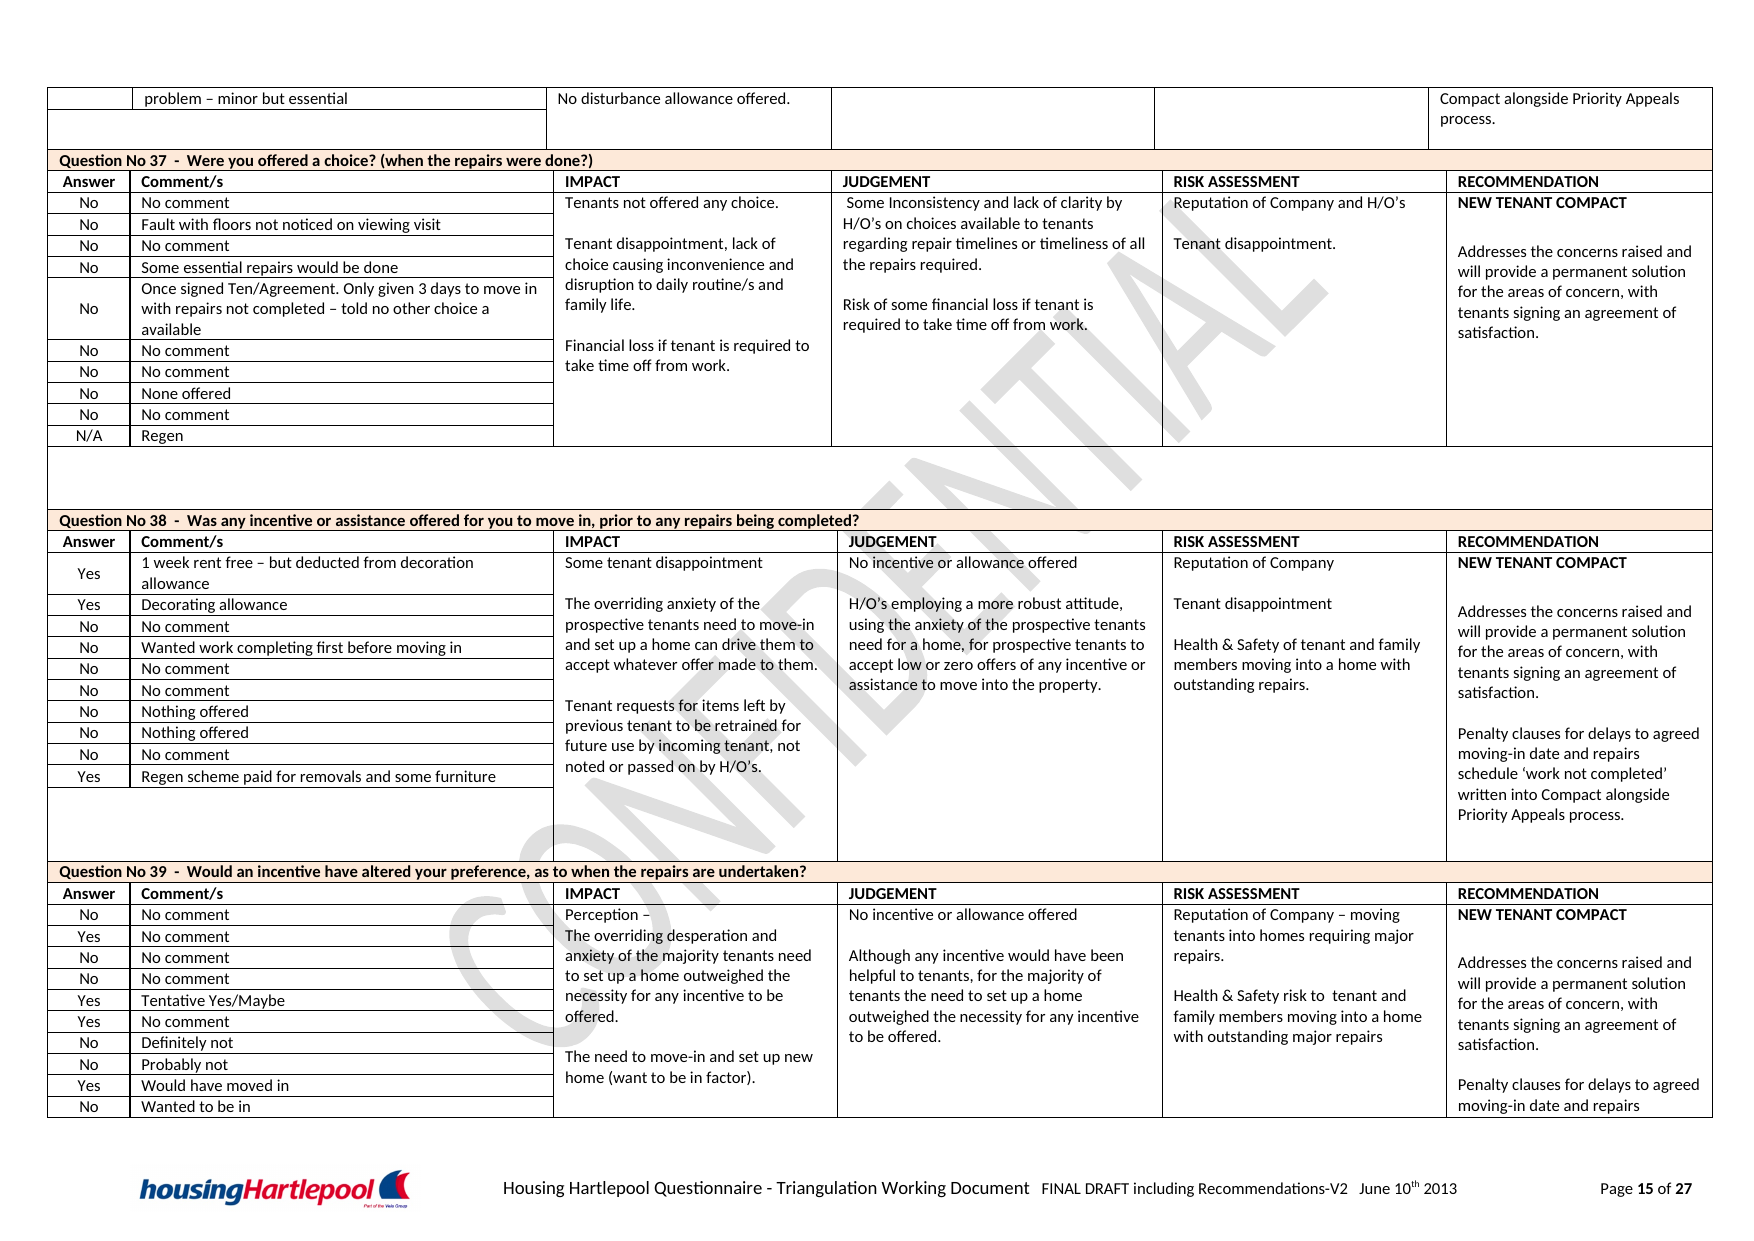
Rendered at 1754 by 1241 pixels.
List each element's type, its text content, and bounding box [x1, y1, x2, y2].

table_cell [48, 447, 1712, 509]
table_cell Question No 39 - Would an incentive have altered your preference, as to when the repairs are undertaken? [48, 862, 1712, 882]
table_cell No [48, 1033, 129, 1053]
table_cell No comment [131, 744, 553, 764]
table_cell Yes [48, 1011, 129, 1032]
table_cell RISK ASSESSMENT [1163, 171, 1446, 192]
table_cell No [48, 723, 129, 743]
table_cell No [48, 362, 129, 382]
table_cell Comment/s [131, 883, 553, 903]
table_cell Fault with floors not noticed on viewing visit [131, 214, 553, 234]
table_cell Yes [48, 595, 129, 615]
table_cell No [48, 404, 129, 424]
table_cell No [48, 278, 129, 339]
table_cell RISK ASSESSMENT [1163, 883, 1446, 903]
table_cell Some essential repairs would be done [131, 257, 553, 277]
table_cell [48, 788, 553, 861]
table_cell No [48, 947, 129, 967]
table_cell Wanted work completing first before moving in [131, 637, 553, 657]
table_cell Probably not [131, 1054, 553, 1074]
table_cell RECOMMENDATION [1447, 531, 1712, 552]
table_cell Tenants not offered any choice. Tenant disappointment, lack of choice causing inconvenience and disruption to daily routine/s and family life. Financial loss if tenant is required to take time off from work. [554, 193, 831, 446]
table_cell No comment [131, 616, 553, 636]
table_cell No [48, 214, 129, 234]
table_cell IMPACT [554, 531, 837, 552]
table_cell RISK ASSESSMENT [1163, 531, 1446, 552]
table_cell No [48, 744, 129, 764]
table_cell Question No 37 - Were you offered a choice? (when the repairs were done?) [48, 150, 1712, 170]
table_cell NEW TENANT COMPACT Addresses the concerns raised and will provide a permanent solution for the areas of concern, with tenants signing an agreement of satisfaction. [1447, 193, 1712, 446]
table_cell No [48, 193, 129, 213]
table_cell No comment [131, 680, 553, 700]
table_cell Comment/s [131, 531, 553, 552]
table_cell Question No 38 - Was any incentive or assistance offered for you to move in, prior to any repairs being completed? [48, 510, 1712, 530]
table_cell JUDGEMENT [832, 171, 1162, 192]
table_cell RECOMMENDATION [1447, 883, 1712, 903]
table_cell Nothing offered [131, 723, 553, 743]
table_cell Yes [48, 765, 129, 787]
table_cell No [48, 1054, 129, 1074]
table_cell No [48, 680, 129, 700]
table_cell NEW TENANT COMPACT Addresses the concerns raised and will provide a permanent solution for the areas of concern, with tenants signing an agreement of satisfaction. Penalty clauses for delays to agreed moving-in date and repairs schedule ‘work not completed’ written into Compact alongside Priority Appeals process. [1447, 553, 1712, 861]
table_cell No [48, 340, 129, 361]
table_cell Some Inconsistency and lack of clarity by H/O’s on choices available to tenants regarding repair timelines or timeliness of all the repairs required. Risk of some financial loss if tenant is required to take time off from work. [832, 193, 1162, 446]
table_cell Yes [48, 1075, 129, 1096]
table_cell No comment [131, 905, 553, 925]
table_cell No [48, 659, 129, 679]
table_cell Answer [48, 171, 129, 192]
table_cell Yes [48, 553, 129, 593]
table_cell No comment [131, 236, 553, 256]
table_cell None offered [131, 383, 553, 403]
table_cell No comment [131, 362, 553, 382]
table_cell N/A [48, 426, 129, 446]
table_cell No [48, 88, 132, 108]
picture [130, 1164, 422, 1212]
table_cell Definitely not [131, 1033, 553, 1053]
table_cell IMPACT [554, 883, 837, 903]
table_cell Decorating allowance [131, 595, 553, 615]
table_cell JUDGEMENT [838, 531, 1162, 552]
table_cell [133, 88, 546, 108]
table_cell No [48, 1097, 129, 1117]
table_cell Answer [48, 531, 129, 552]
table_cell Wanted to be in [131, 1097, 553, 1117]
table_cell No comment [131, 193, 553, 213]
table_cell No [48, 637, 129, 657]
table_cell Once signed Ten/Agreement. Only given 3 days to move in with repairs not completed – told no other choice a available [131, 278, 553, 339]
table_cell No comment [131, 404, 553, 424]
table_cell Answer [48, 883, 129, 903]
table_cell Reputation of Company and H/O’s Tenant disappointment. [1163, 193, 1446, 446]
table_cell Reputation of Company – moving tenants into homes requiring major repairs. Health & Safety risk to tenant and family members moving into a home with outstanding major repairs [1163, 905, 1446, 1117]
table_cell No comment [131, 340, 553, 361]
table_cell JUDGEMENT [838, 883, 1162, 903]
table_cell RECOMMENDATION [1447, 171, 1712, 192]
table_cell Comment/s [131, 171, 553, 192]
table_cell Would have moved in [131, 1075, 553, 1096]
table_cell No incentive or allowance offered H/O’s employing a more robust attitude, using the anxiety of the prospective tenants need for a home, for prospective tenants to accept low or zero offers of any incentive or assistance to move into the property. [838, 553, 1162, 861]
table_cell NEW TENANT COMPACT Addresses the concerns raised and will provide a permanent solution for the areas of concern, with tenants signing an agreement of satisfaction. Penalty clauses for delays to agreed moving-in date and repairs schedule ‘work not completed’ written into Compact alongside Priority Appeals process. [1447, 905, 1712, 1117]
table_cell No comment [131, 1011, 553, 1032]
table_cell IMPACT [554, 171, 831, 192]
table_cell No [48, 383, 129, 403]
table_cell No comment [131, 659, 553, 679]
table_cell Nothing offered [131, 701, 553, 722]
table_cell Some tenant disappointment The overriding anxiety of the prospective tenants need to move-in and set up a home can drive them to accept whatever offer made to them. Tenant requests for items left by previous tenant to be retrained for future use by incoming tenant, not noted or passed on by H/O’s. [554, 553, 837, 861]
table_cell No comment [131, 947, 553, 967]
table_cell Yes [48, 990, 129, 1010]
table_cell No [48, 701, 129, 722]
table_cell Tentative Yes/Maybe [131, 990, 553, 1010]
table_cell Yes [48, 926, 129, 946]
table_cell No incentive or allowance offered Although any incentive would have been helpful to tenants, for the majority of tenants the need to set up a home outweighed the necessity for any incentive to be offered. [838, 905, 1162, 1117]
table_cell No [48, 969, 129, 989]
table_cell No [48, 236, 129, 256]
table_cell No [48, 616, 129, 636]
table_cell [48, 110, 546, 149]
table_cell No comment [131, 969, 553, 989]
table_cell No [48, 905, 129, 925]
table_cell Perception – The overriding desperation and anxiety of the majority tenants need to set up a home outweighed the necessity for any incentive to be offered. The need to move-in and set up new home (want to be in factor). [554, 905, 837, 1117]
table_cell Regen scheme paid for removals and some furniture [131, 765, 553, 787]
table_cell No [48, 257, 129, 277]
table_cell Reputation of Company Tenant disappointment Health & Safety of tenant and family members moving into a home with outstanding repairs. [1163, 553, 1446, 861]
table_cell Regen [131, 426, 553, 446]
table_cell No comment [131, 926, 553, 946]
table_cell 1 week rent free – but deducted from decoration allowance [131, 553, 553, 593]
